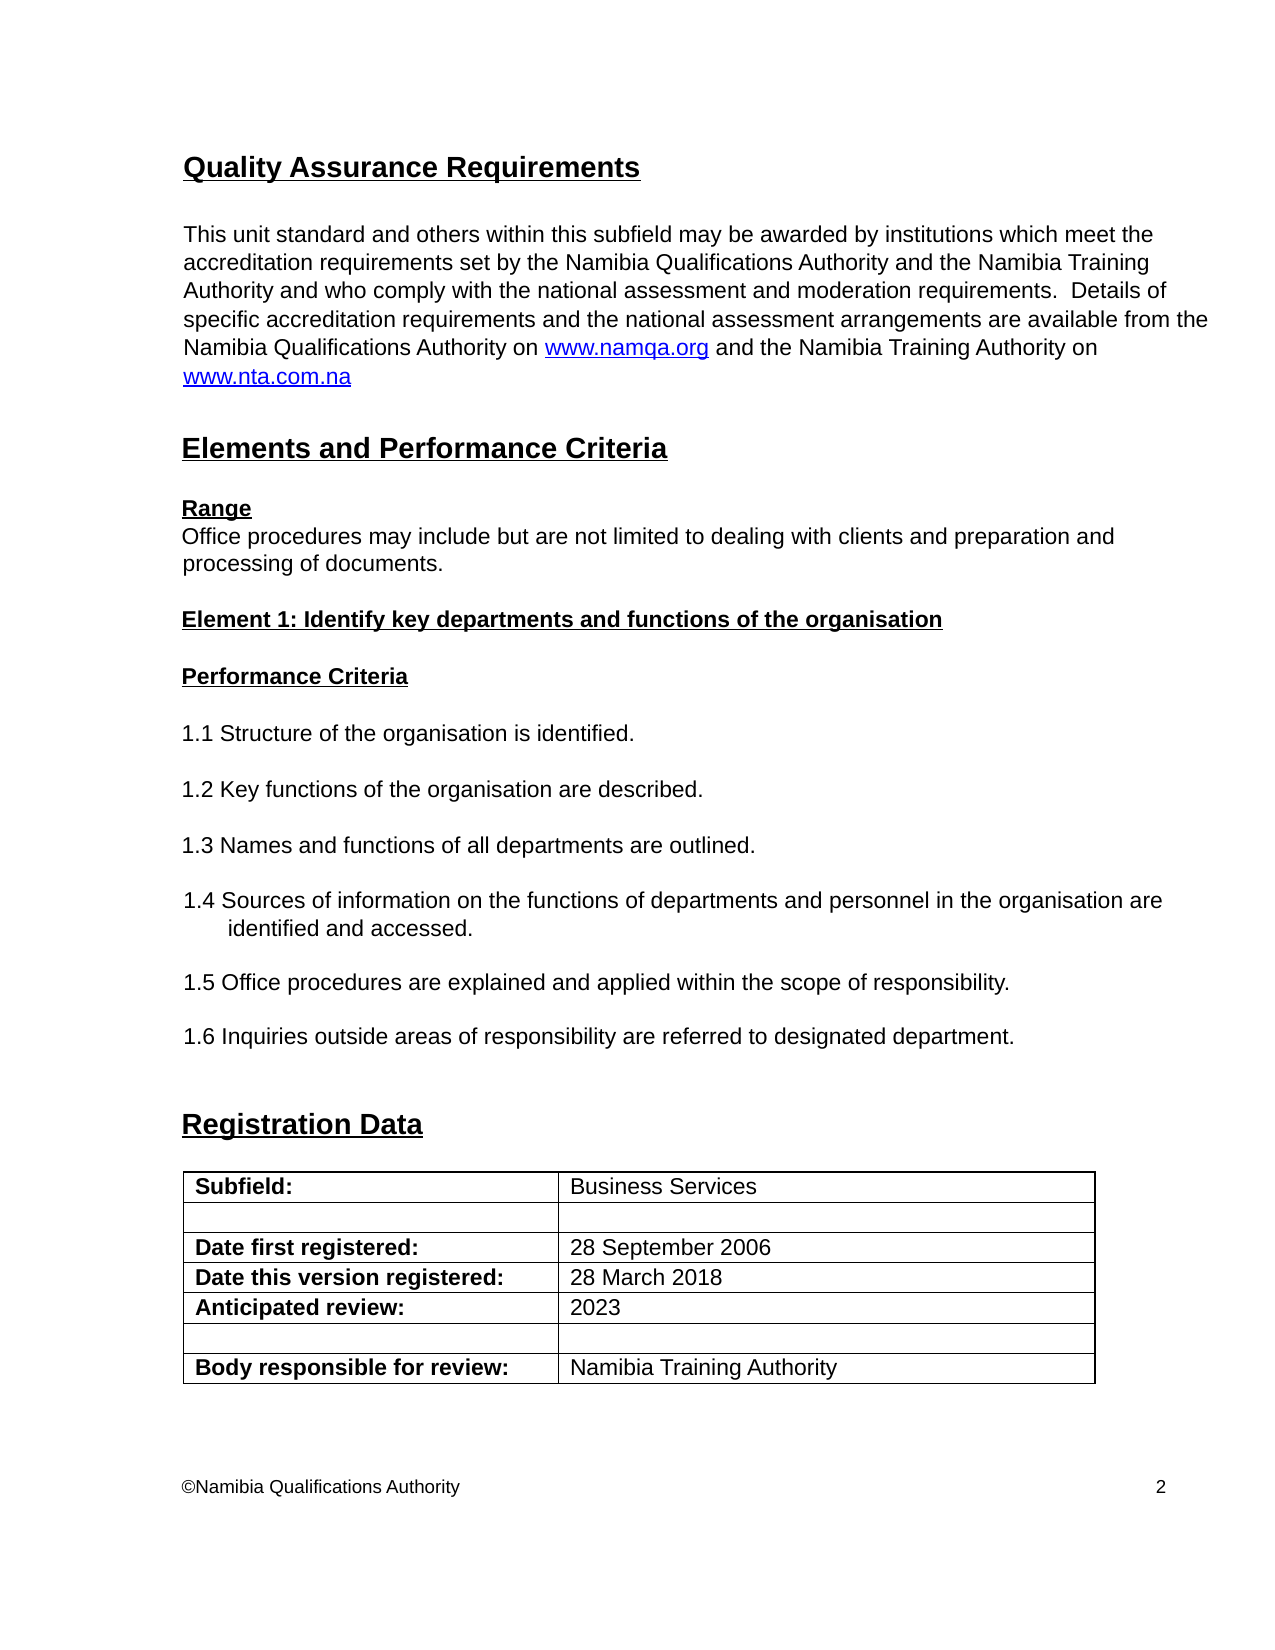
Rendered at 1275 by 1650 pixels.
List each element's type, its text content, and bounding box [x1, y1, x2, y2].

text Element 1: Identify key departments and functions of the organisation [181, 606, 1210, 632]
table_cell [559, 1324, 1094, 1353]
text 1.1 Structure of the organisation is identified. [181, 720, 1210, 746]
subtitle Performance Criteria [181, 663, 1210, 689]
table_cell Date this version registered: [184, 1263, 558, 1292]
text Office procedures may include but are not limited to dealing with clients and preparation and processing of documents. [181, 523, 1210, 576]
table_cell Namibia Training Authority [559, 1354, 1094, 1383]
subtitle Registration Data [181, 1107, 1210, 1140]
text 1.6 Inquiries outside areas of responsibility are referred to designated department. [183, 1023, 1210, 1049]
subtitle Elements and Performance Criteria [181, 431, 1210, 464]
table_cell [559, 1203, 1094, 1232]
table_cell [184, 1324, 558, 1353]
table_cell Body responsible for review: [184, 1354, 558, 1383]
text 1.4 Sources of information on the functions of departments and personnel in the organisation are [183, 887, 1210, 914]
table_cell 28 September 2006 [559, 1233, 1094, 1262]
text 1.5 Office procedures are explained and applied within the scope of responsibility. [183, 969, 1210, 995]
table_cell Date first registered: [184, 1233, 558, 1262]
text Quality Assurance Requirements [183, 151, 1210, 184]
subtitle Range [181, 494, 1210, 521]
table_header Business Services [559, 1173, 1094, 1202]
text ©Namibia Qualifications Authority 2 [181, 1476, 1210, 1497]
table_cell 2023 [559, 1293, 1094, 1322]
table_header Subfield: [184, 1173, 558, 1202]
text 1.2 Key functions of the organisation are described. [181, 776, 1210, 802]
table_cell [184, 1203, 558, 1232]
table_cell Anticipated review: [184, 1293, 558, 1322]
text identified and accessed. [183, 914, 1210, 941]
text 1.3 Names and functions of all departments are outlined. [181, 832, 1210, 858]
table_cell 28 March 2018 [559, 1263, 1094, 1292]
text This unit standard and others within this subfield may be awarded by institutions which meet the accreditation requirements set by the Namibia Qualifications Authority and the Namibia Training Authority and who comply with the national assessment and moderation requirements. Details of specific accreditation requirements and the national assessment arrangements are available from the Namibia Qualifications Authority on www.namqa.org and the Namibia Training Authority on www.nta.com.na [183, 221, 1210, 389]
